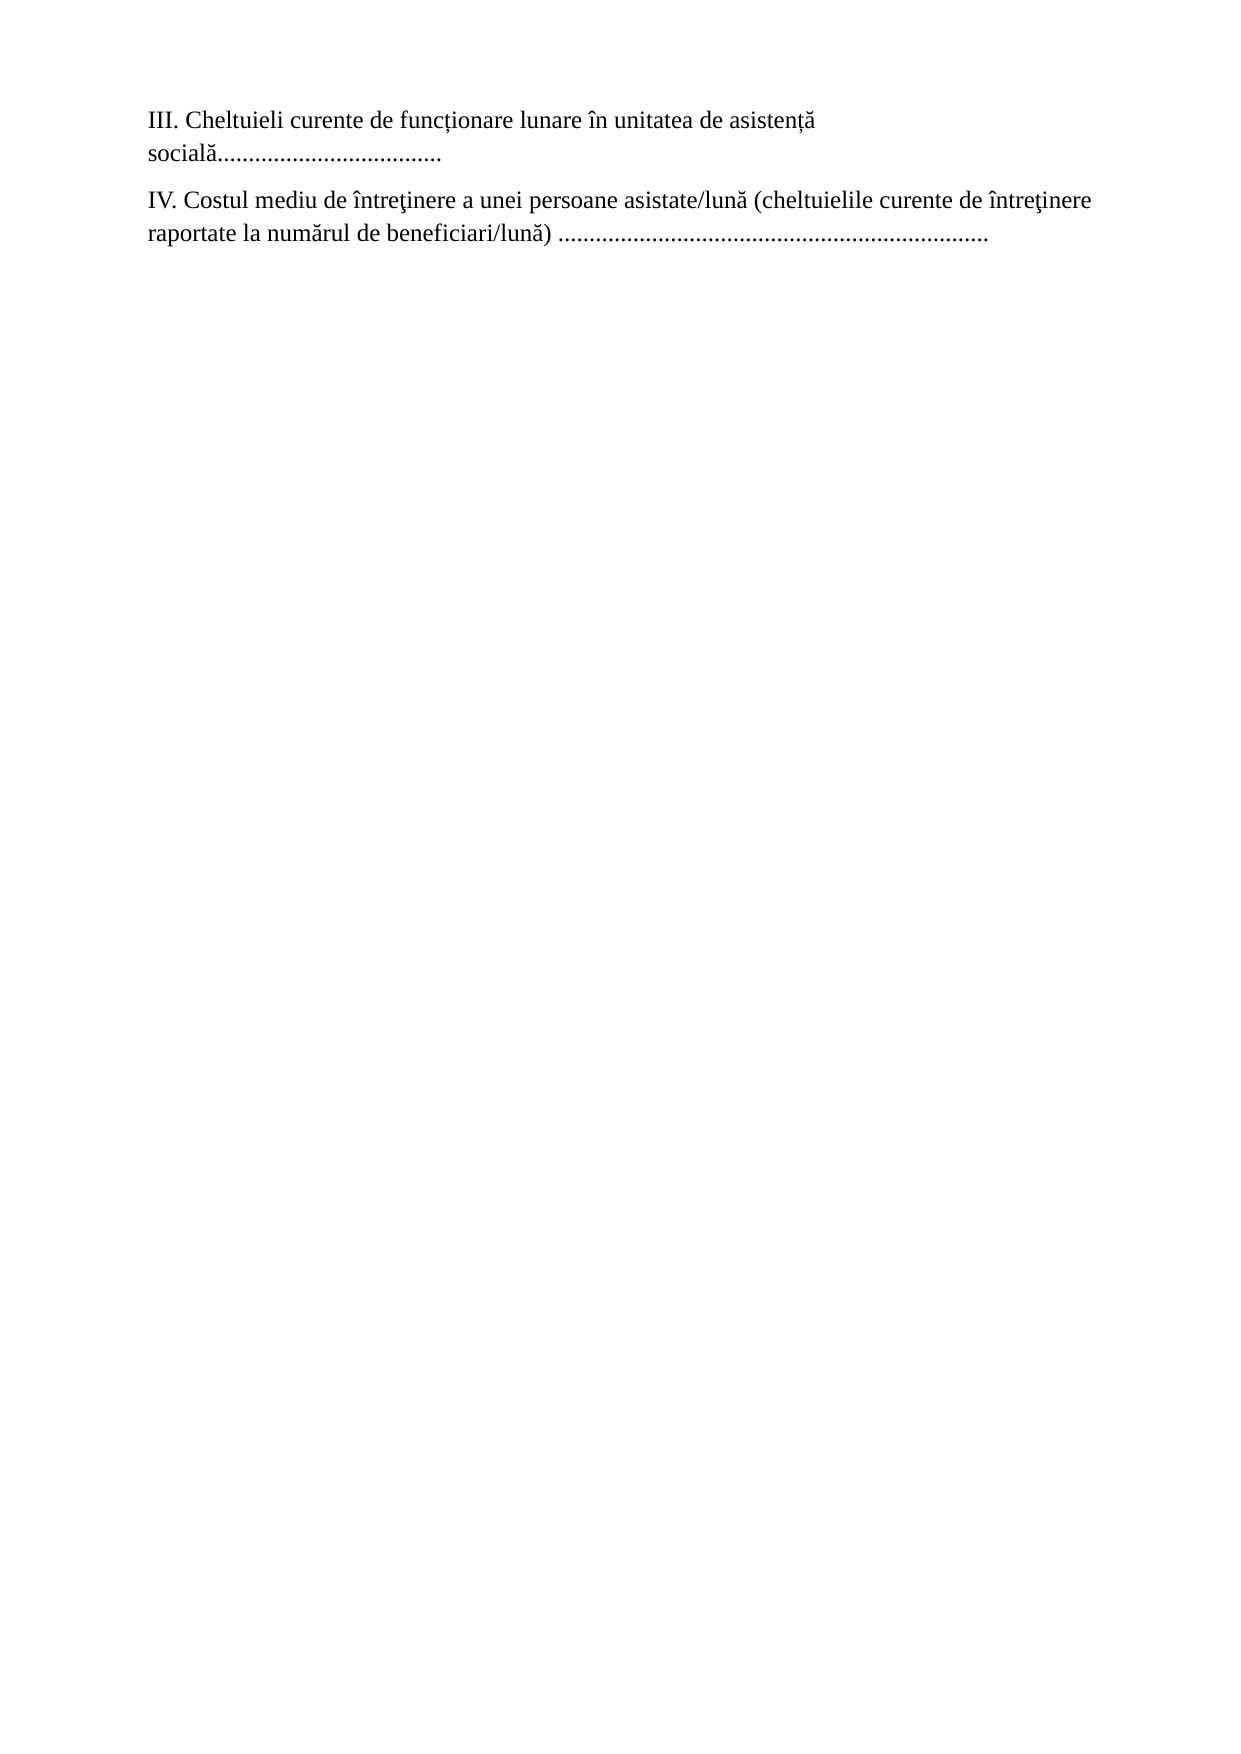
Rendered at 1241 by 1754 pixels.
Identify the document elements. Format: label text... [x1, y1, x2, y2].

text III. Cheltuieli curente de funcționare lunare în unitatea de asistență socială.................................... [148, 105, 1092, 167]
text IV. Costul mediu de întreţinere a unei persoane asistate/lună (cheltuielile curente de întreţinere raportate la numărul de beneficiari/lună) ..................................................................... [148, 185, 1092, 247]
